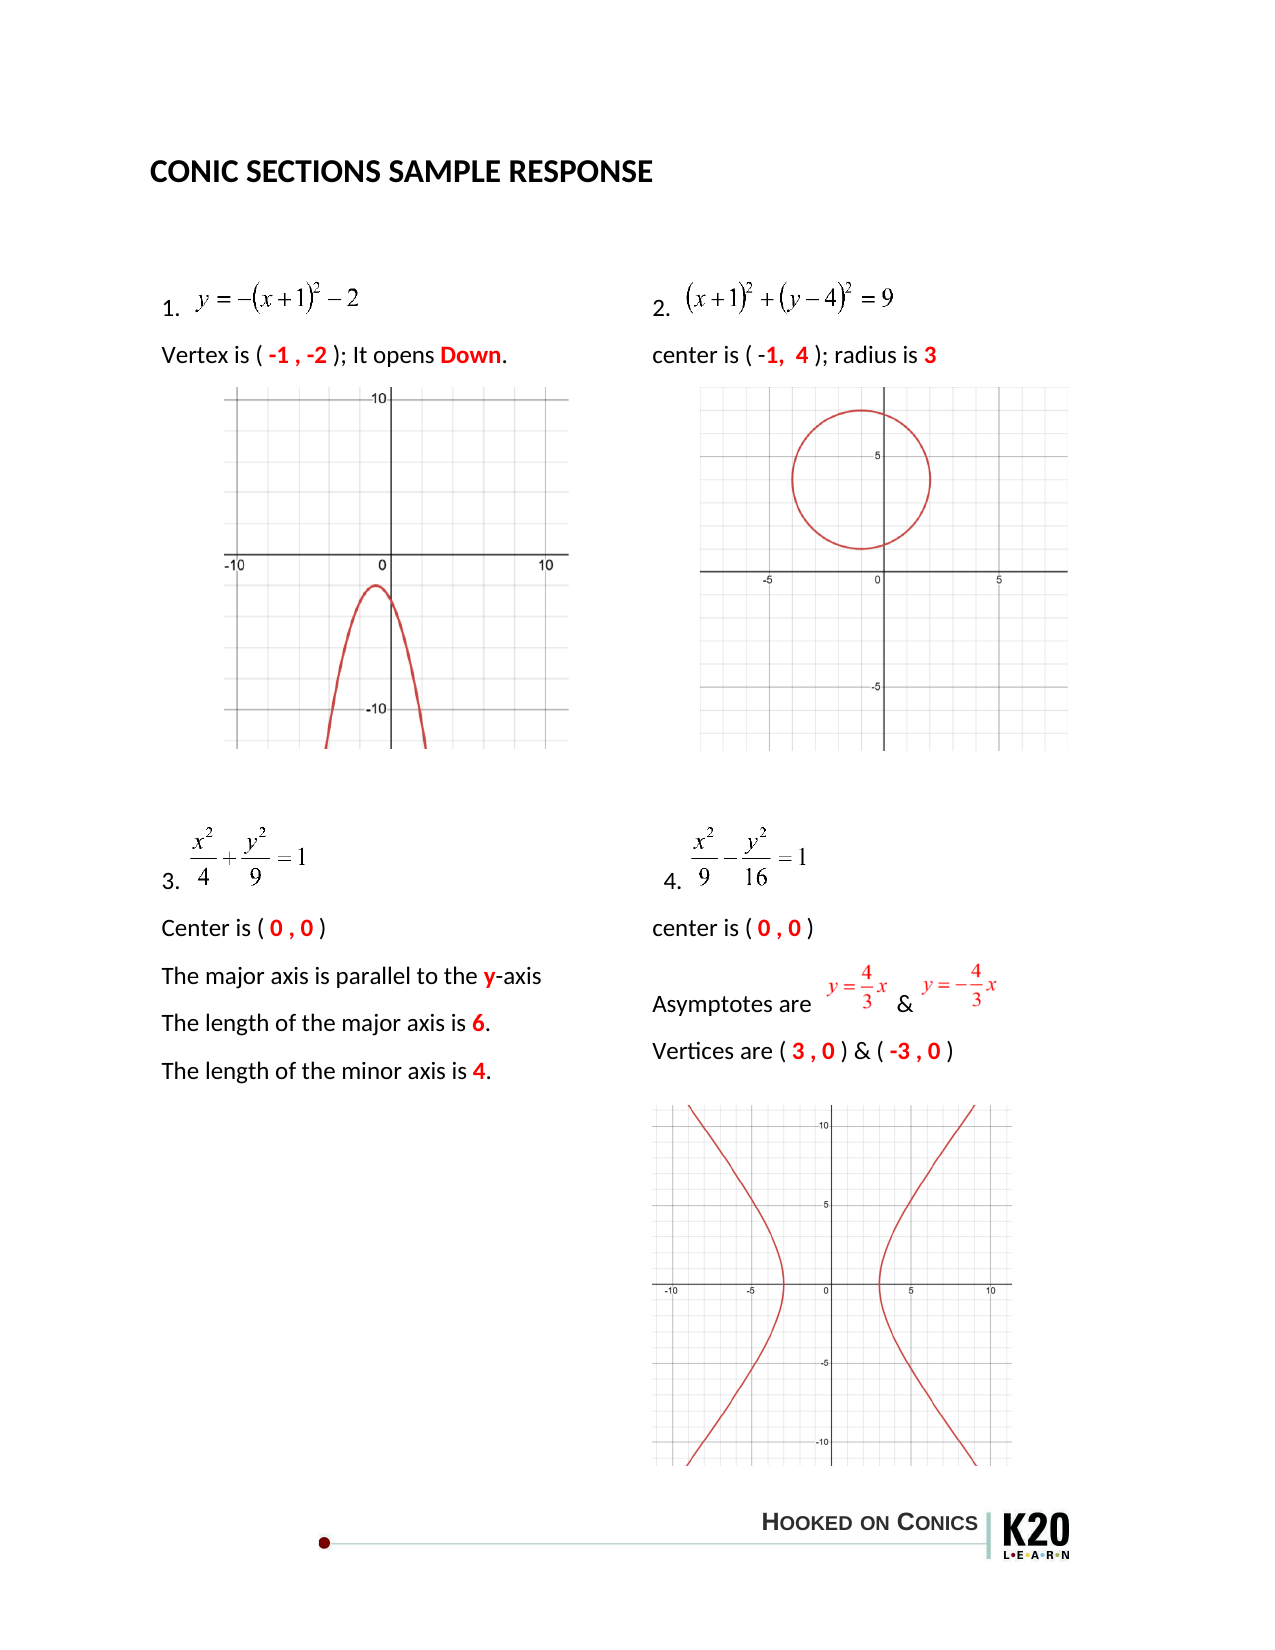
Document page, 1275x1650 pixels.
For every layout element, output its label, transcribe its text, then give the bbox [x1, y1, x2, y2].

table_cell 3. Center is ( 0 , 0 ) The major axis is parallel to the y-axis The length of the major axis is 6. The length of the minor axis is 4. [152, 763, 641, 1493]
picture [186, 820, 308, 890]
picture [318, 1509, 1069, 1562]
picture [699, 387, 1068, 751]
picture [687, 820, 810, 890]
table_header 1. Vertex is ( -1 , -2 ); It opens Down. [152, 218, 641, 761]
picture [191, 275, 364, 317]
picture [652, 1105, 1013, 1466]
picture [822, 960, 897, 1012]
table_header 2. center is ( -1, 4 ); radius is 3 [643, 218, 1125, 761]
picture [682, 275, 898, 317]
title Conic Sections Sample Response [150, 150, 1125, 191]
picture [224, 387, 569, 749]
picture [919, 961, 1001, 1012]
table_cell 4. center is ( 0 , 0 ) Asymptotes are & Vertices are ( 3 , 0 ) & ( -3 , 0 ) [643, 763, 1125, 1493]
